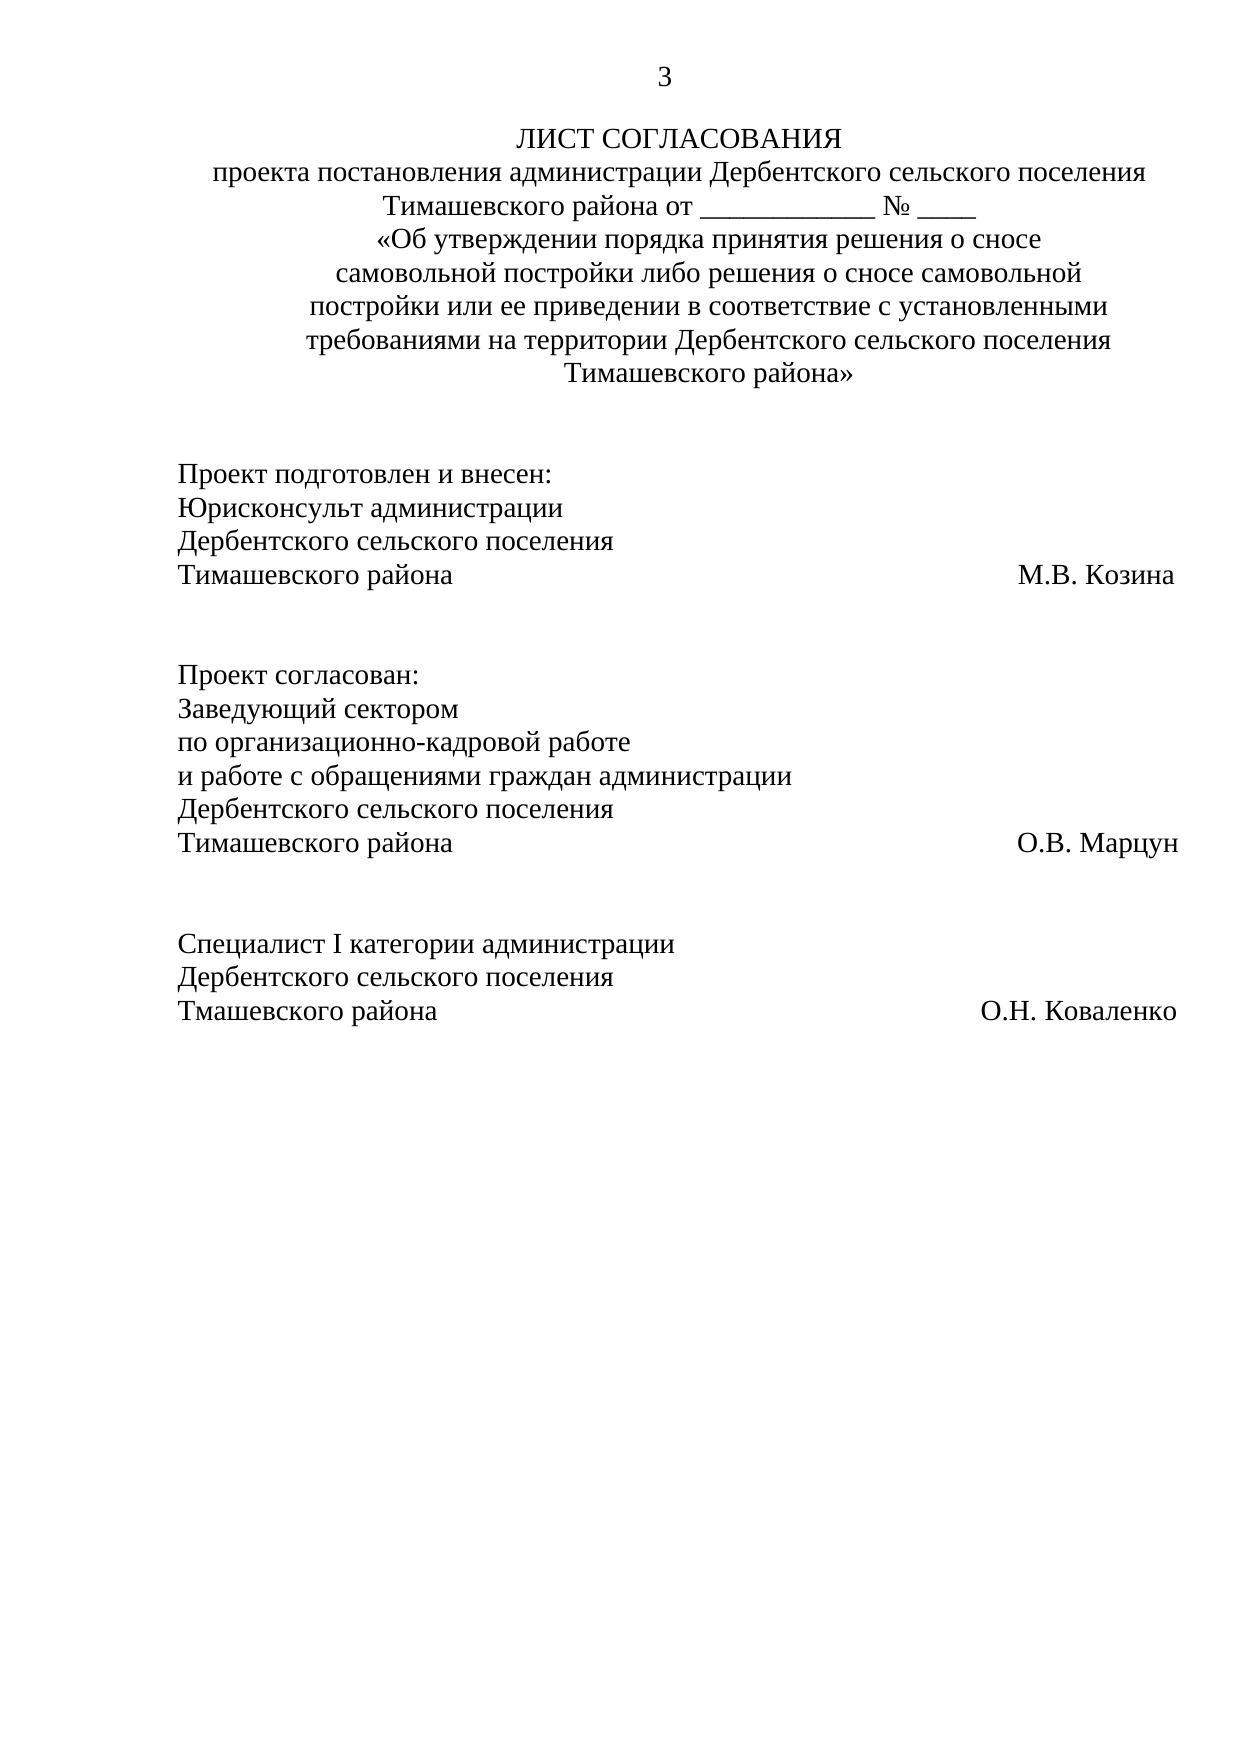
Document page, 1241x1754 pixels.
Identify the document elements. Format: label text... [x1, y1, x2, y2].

text Дербентского сельского поселения [177, 792, 1181, 825]
text Дербентского сельского поселения [177, 959, 1181, 993]
text Тмашевского района О.Н. Коваленко [177, 993, 1181, 1026]
text и работе с обращениями граждан администрации [177, 758, 1181, 792]
text Тимашевского района от ____________ № ____ [177, 188, 1181, 221]
text Тимашевского района М.В. Козина [177, 557, 1181, 590]
text Тимашевского района О.В. Марцун [177, 825, 1181, 859]
text проекта постановления администрации Дербентского сельского поселения [177, 154, 1181, 188]
text Проект подготовлен и внесен: [177, 456, 1181, 490]
text «Об утверждении порядка принятия решения о сносе самовольной постройки либо решения о сносе самовольной постройки или ее приведении в соответствие с установленными требованиями на территории Дербентского сельского поселения Тимашевского района» [295, 221, 1122, 389]
text Заведующий сектором [177, 691, 1181, 724]
text Юрисконсульт администрации [177, 490, 1181, 523]
text Проект согласован: [177, 657, 1181, 691]
text ЛИСТ СОГЛАСОВАНИЯ [177, 121, 1181, 154]
text Специалист I категории администрации [177, 926, 1181, 959]
text Дербентского сельского поселения [177, 523, 1181, 557]
text по организационно-кадровой работе [177, 724, 1181, 758]
